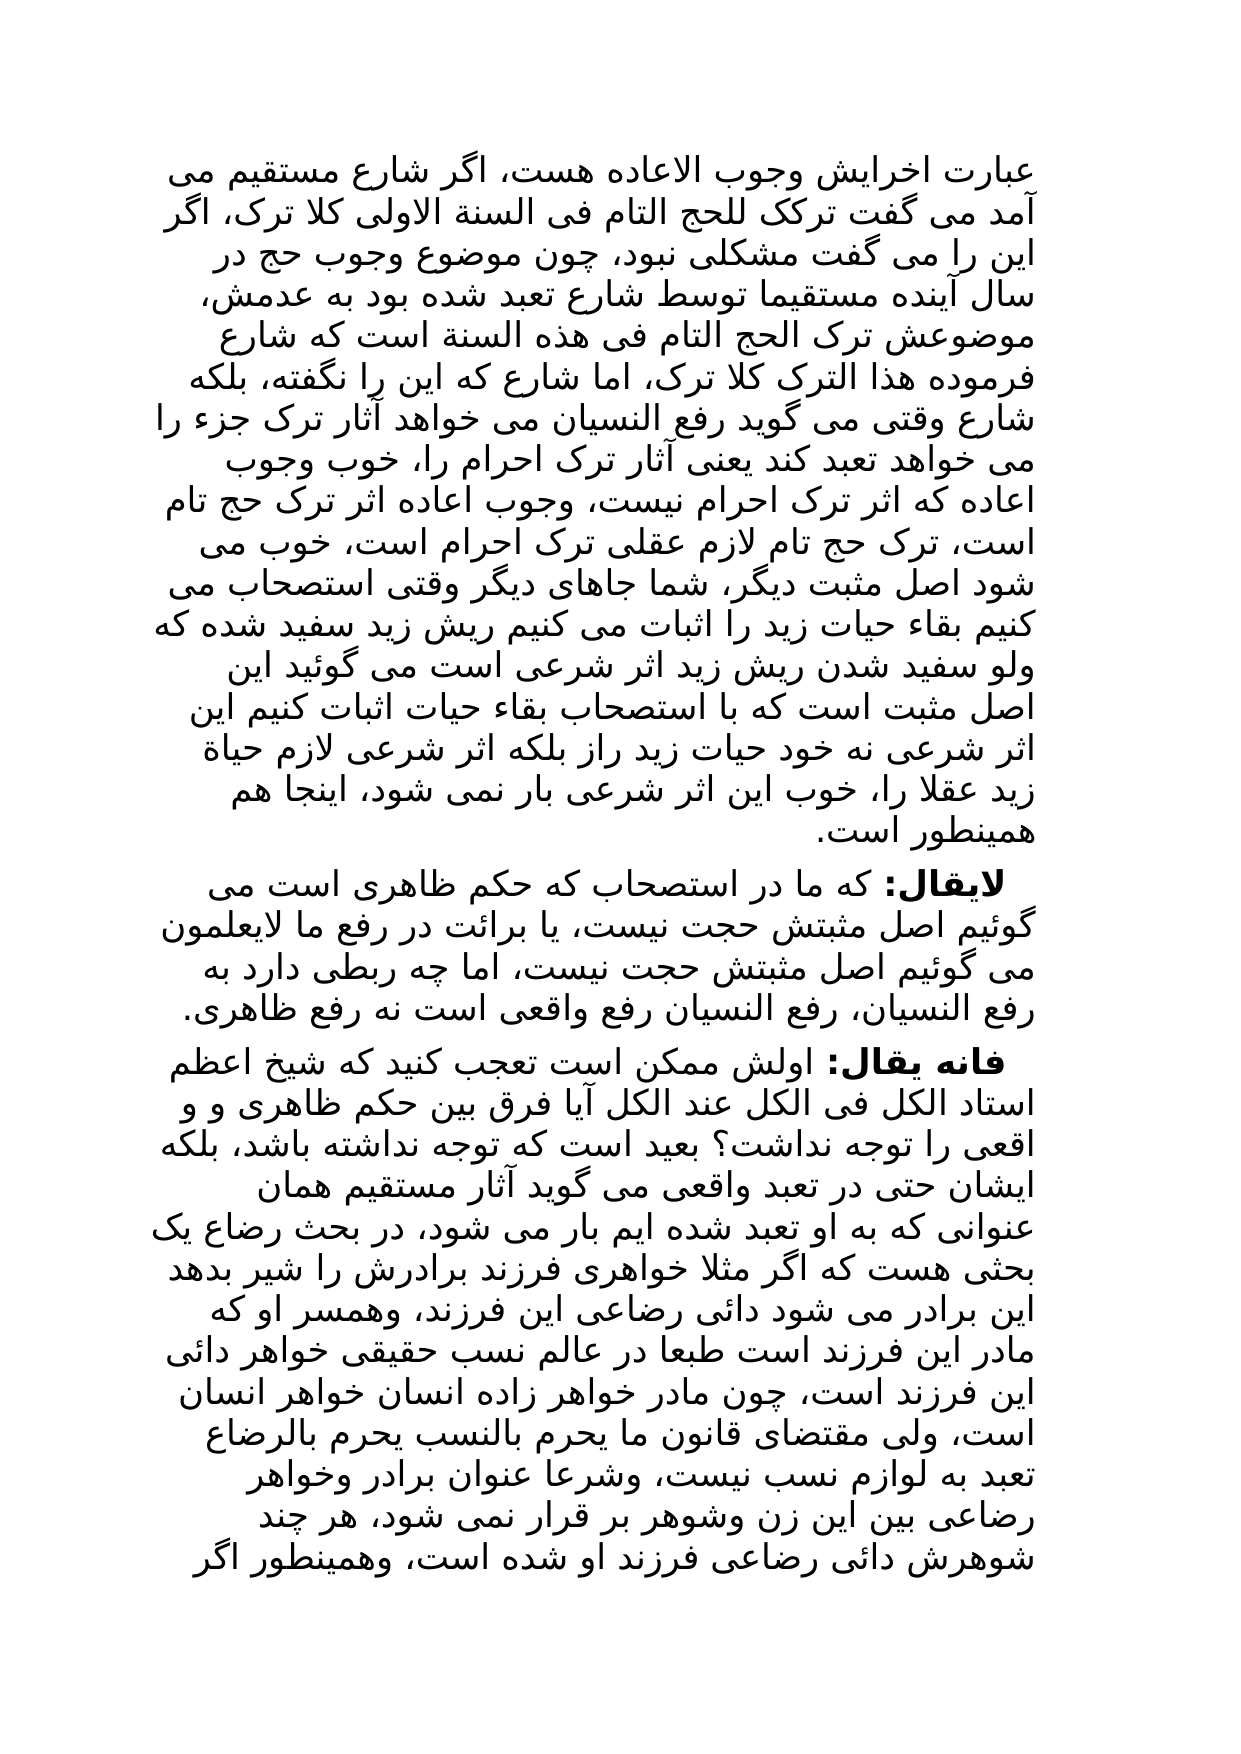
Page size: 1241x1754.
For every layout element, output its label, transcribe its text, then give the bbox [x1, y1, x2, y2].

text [150, 1041, 1037, 1577]
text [150, 150, 1037, 851]
text لایقال: که ما در استصحاب که حکم ظاهری است می گوئیم اصل مثبتش حجت نیست، یا برائت در رفع ما لایعلمون می گوئیم اصل مثبتش حجت نیست، اما چه ربطی دارد به رفع النسیان، رفع النسیان رفع واقعی است نه رفع ظاهری. [150, 864, 1037, 1029]
